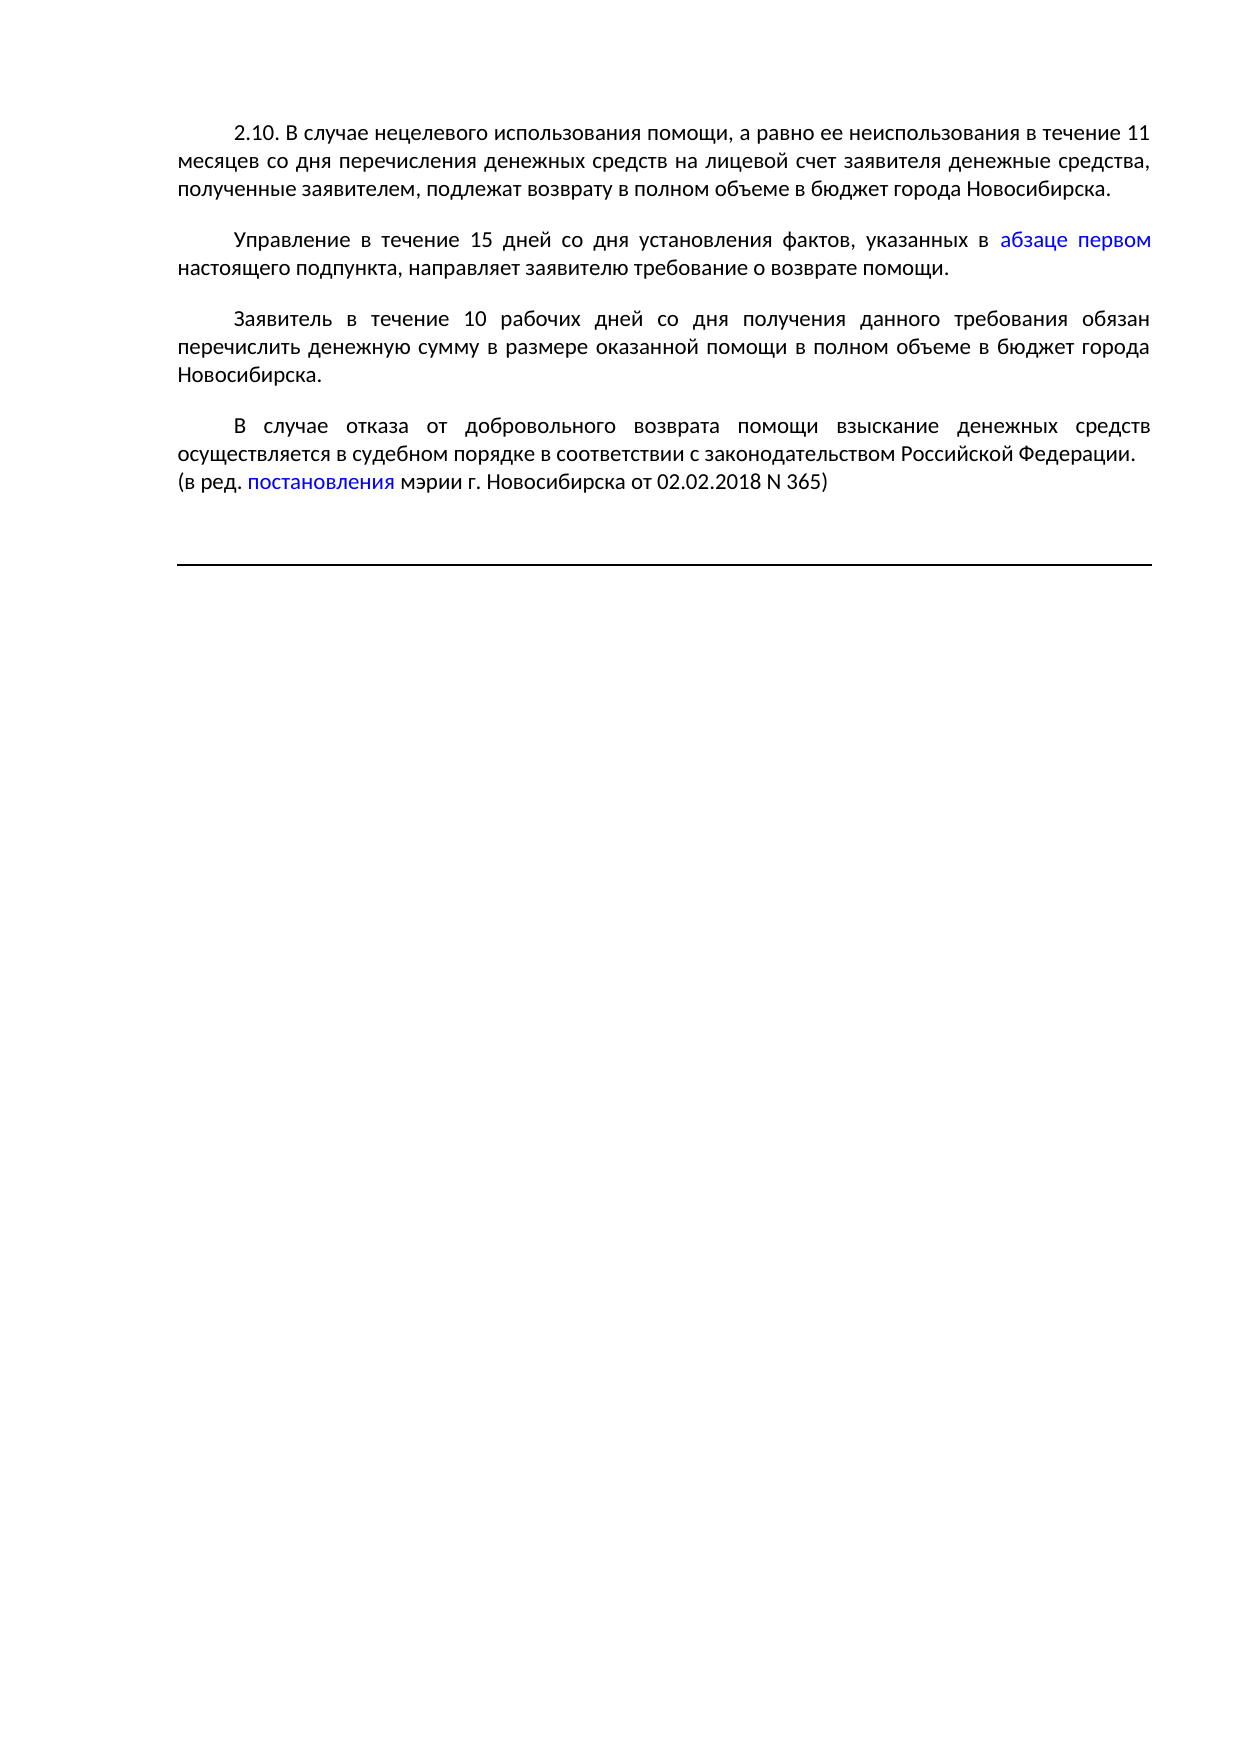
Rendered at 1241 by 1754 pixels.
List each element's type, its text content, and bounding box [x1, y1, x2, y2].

text В случае отказа от добровольного возврата помощи взыскание денежных средств осуществляется в судебном порядке в соответствии с законодательством Российской Федерации. [177, 411, 1152, 467]
text Управление в течение 15 дней со дня установления фактов, указанных в абзаце первом настоящего подпункта, направляет заявителю требование о возврате помощи. [177, 225, 1152, 281]
text Заявитель в течение 10 рабочих дней со дня получения данного требования обязан перечислить денежную сумму в размере оказанной помощи в полном объеме в бюджет города Новосибирска. [177, 304, 1152, 388]
text (в ред. постановления мэрии г. Новосибирска от 02.02.2018 N 365) [177, 467, 1152, 495]
text 2.10. В случае нецелевого использования помощи, а равно ее неиспользования в течение 11 месяцев со дня перечисления денежных средств на лицевой счет заявителя денежные средства, полученные заявителем, подлежат возврату в полном объеме в бюджет города Новосибирска. [177, 118, 1152, 202]
